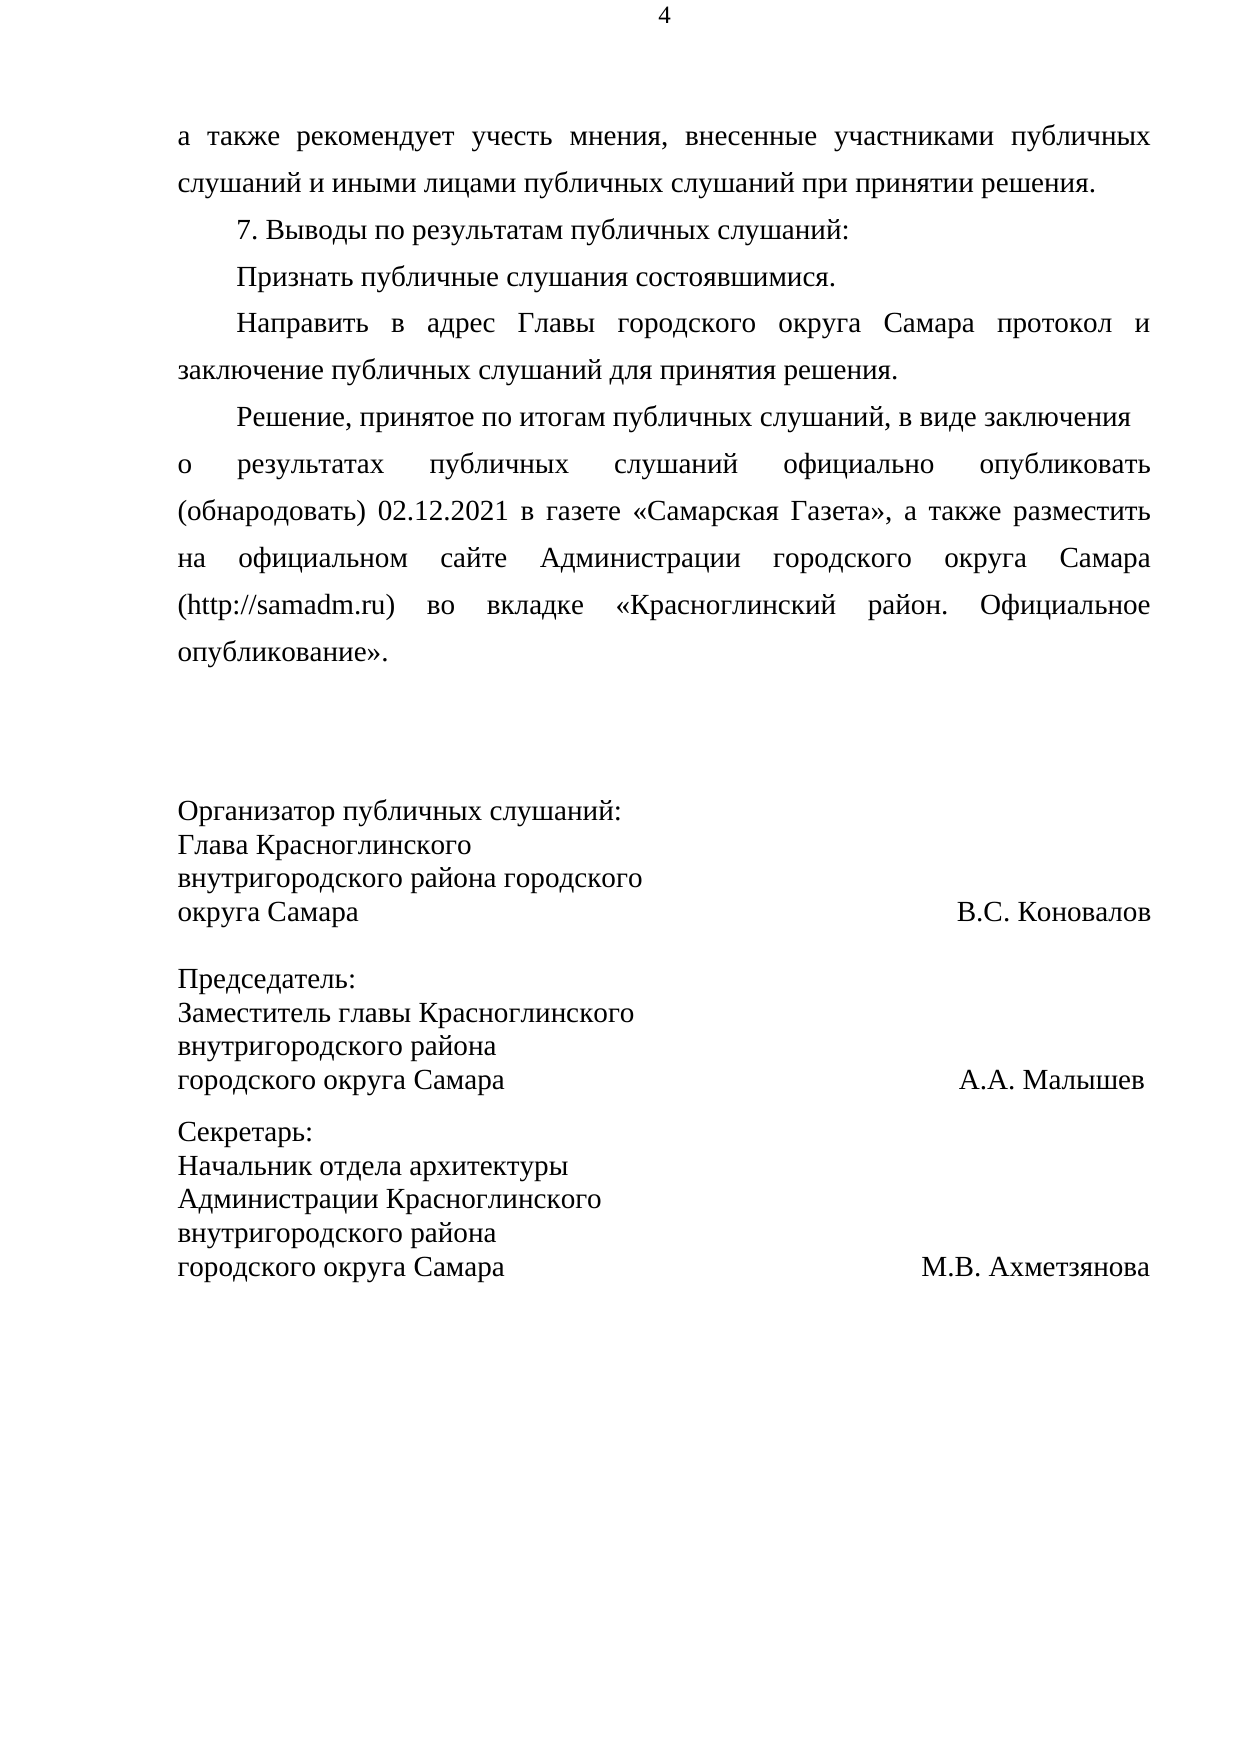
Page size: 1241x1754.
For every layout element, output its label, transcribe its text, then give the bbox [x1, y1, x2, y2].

text внутригородского района [177, 1028, 1152, 1062]
text городского округа Самара А.А. Малышев [177, 1062, 1152, 1095]
text о результатах публичных слушаний официально опубликовать (обнародовать) 02.12.2021 в газете «Самарская Газета», а также разместить на официальном сайте Администрации городского округа Самара (http://samadm.ru) во вкладке «Красноглинский район. Официальное опубликование». [177, 446, 1152, 667]
text 7. Выводы по результатам публичных слушаний: [177, 212, 1152, 245]
text внутригородского района [177, 1215, 1152, 1249]
text городского округа Самара М.В. Ахметзянова [177, 1249, 1152, 1282]
text Председатель: [177, 961, 1152, 995]
text внутригородского района городского [177, 861, 1152, 894]
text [177, 118, 1152, 198]
text Заместитель главы Красноглинского [177, 995, 1152, 1028]
text Секретарь: [177, 1114, 1152, 1148]
text Решение, принятое по итогам публичных слушаний, в виде заключения [177, 399, 1152, 433]
text Начальник отдела архитектуры [177, 1148, 1152, 1182]
text Направить в адрес Главы городского округа Самара протокол и заключение публичных слушаний для принятия решения. [177, 306, 1152, 386]
text Признать публичные слушания состоявшимися. [177, 259, 1152, 292]
text округа Самара В.С. Коновалов [177, 894, 1152, 928]
text Администрации Красноглинского [177, 1182, 1152, 1215]
text Организатор публичных слушаний: [177, 793, 1152, 827]
text Глава Красноглинского [177, 827, 1152, 861]
